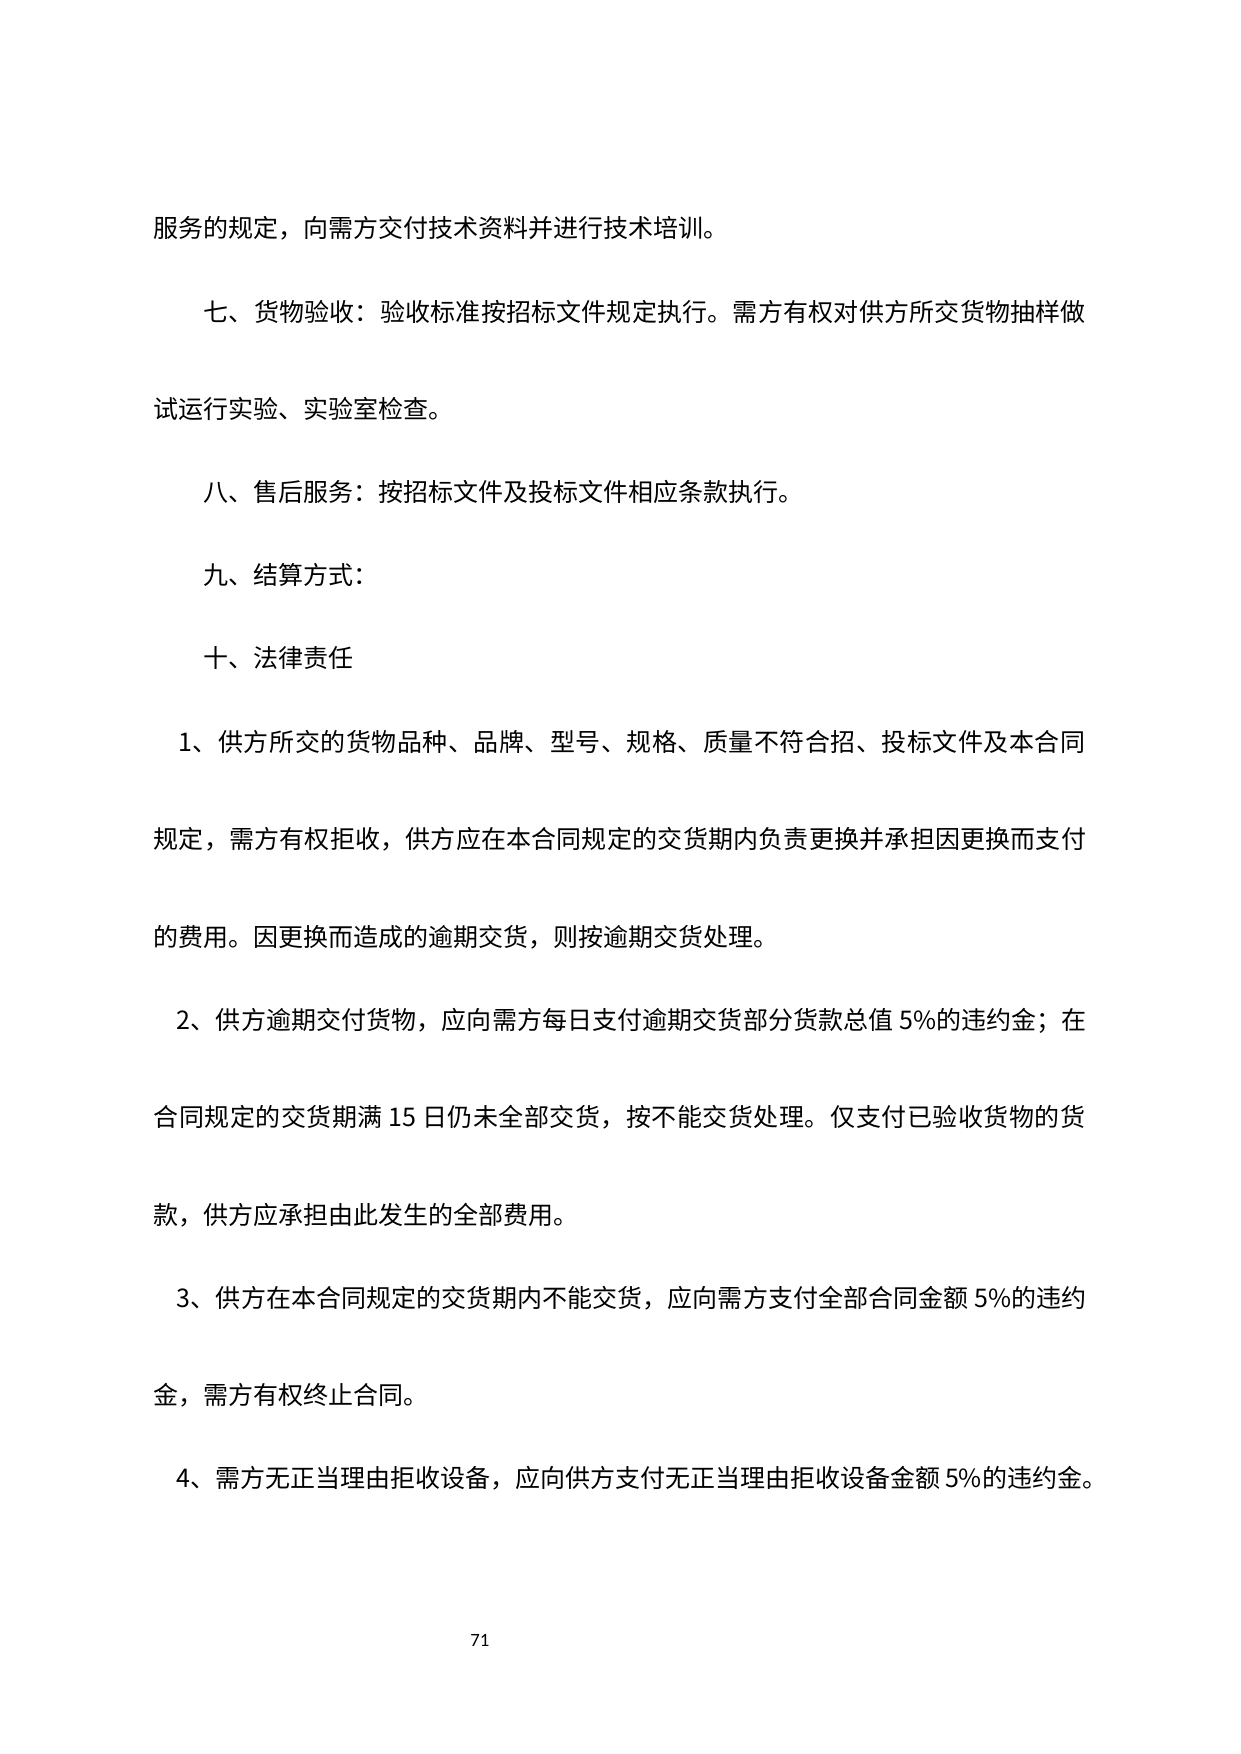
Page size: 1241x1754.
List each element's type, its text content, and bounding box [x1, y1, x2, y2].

text 1、供方所交的货物品种、品牌、型号、规格、质量不符合招、投标文件及本合同规定，需方有权拒收，供方应在本合同规定的交货期内负责更换并承担因更换而支付的费用。因更换而造成的逾期交货，则按逾期交货处理。 [153, 708, 1087, 968]
text 十、法律责任 [153, 624, 1087, 689]
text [153, 194, 1087, 259]
text 2、供方逾期交付货物，应向需方每日支付逾期交货部分货款总值5%的违约金；在合同规定的交货期满15日仍未全部交货，按不能交货处理。仅支付已验收货物的货款，供方应承担由此发生的全部费用。 [153, 986, 1087, 1246]
text 八、售后服务：按招标文件及投标文件相应条款执行。 [153, 458, 1087, 523]
text 九、结算方式： [153, 541, 1087, 606]
text 3、供方在本合同规定的交货期内不能交货，应向需方支付全部合同金额5%的违约金，需方有权终止合同。 [153, 1264, 1087, 1426]
text 七、货物验收：验收标准按招标文件规定执行。需方有权对供方所交货物抽样做试运行实验、实验室检查。 [153, 278, 1087, 440]
text 4、需方无正当理由拒收设备，应向供方支付无正当理由拒收设备金额5%的违约金。 [153, 1444, 1087, 1509]
